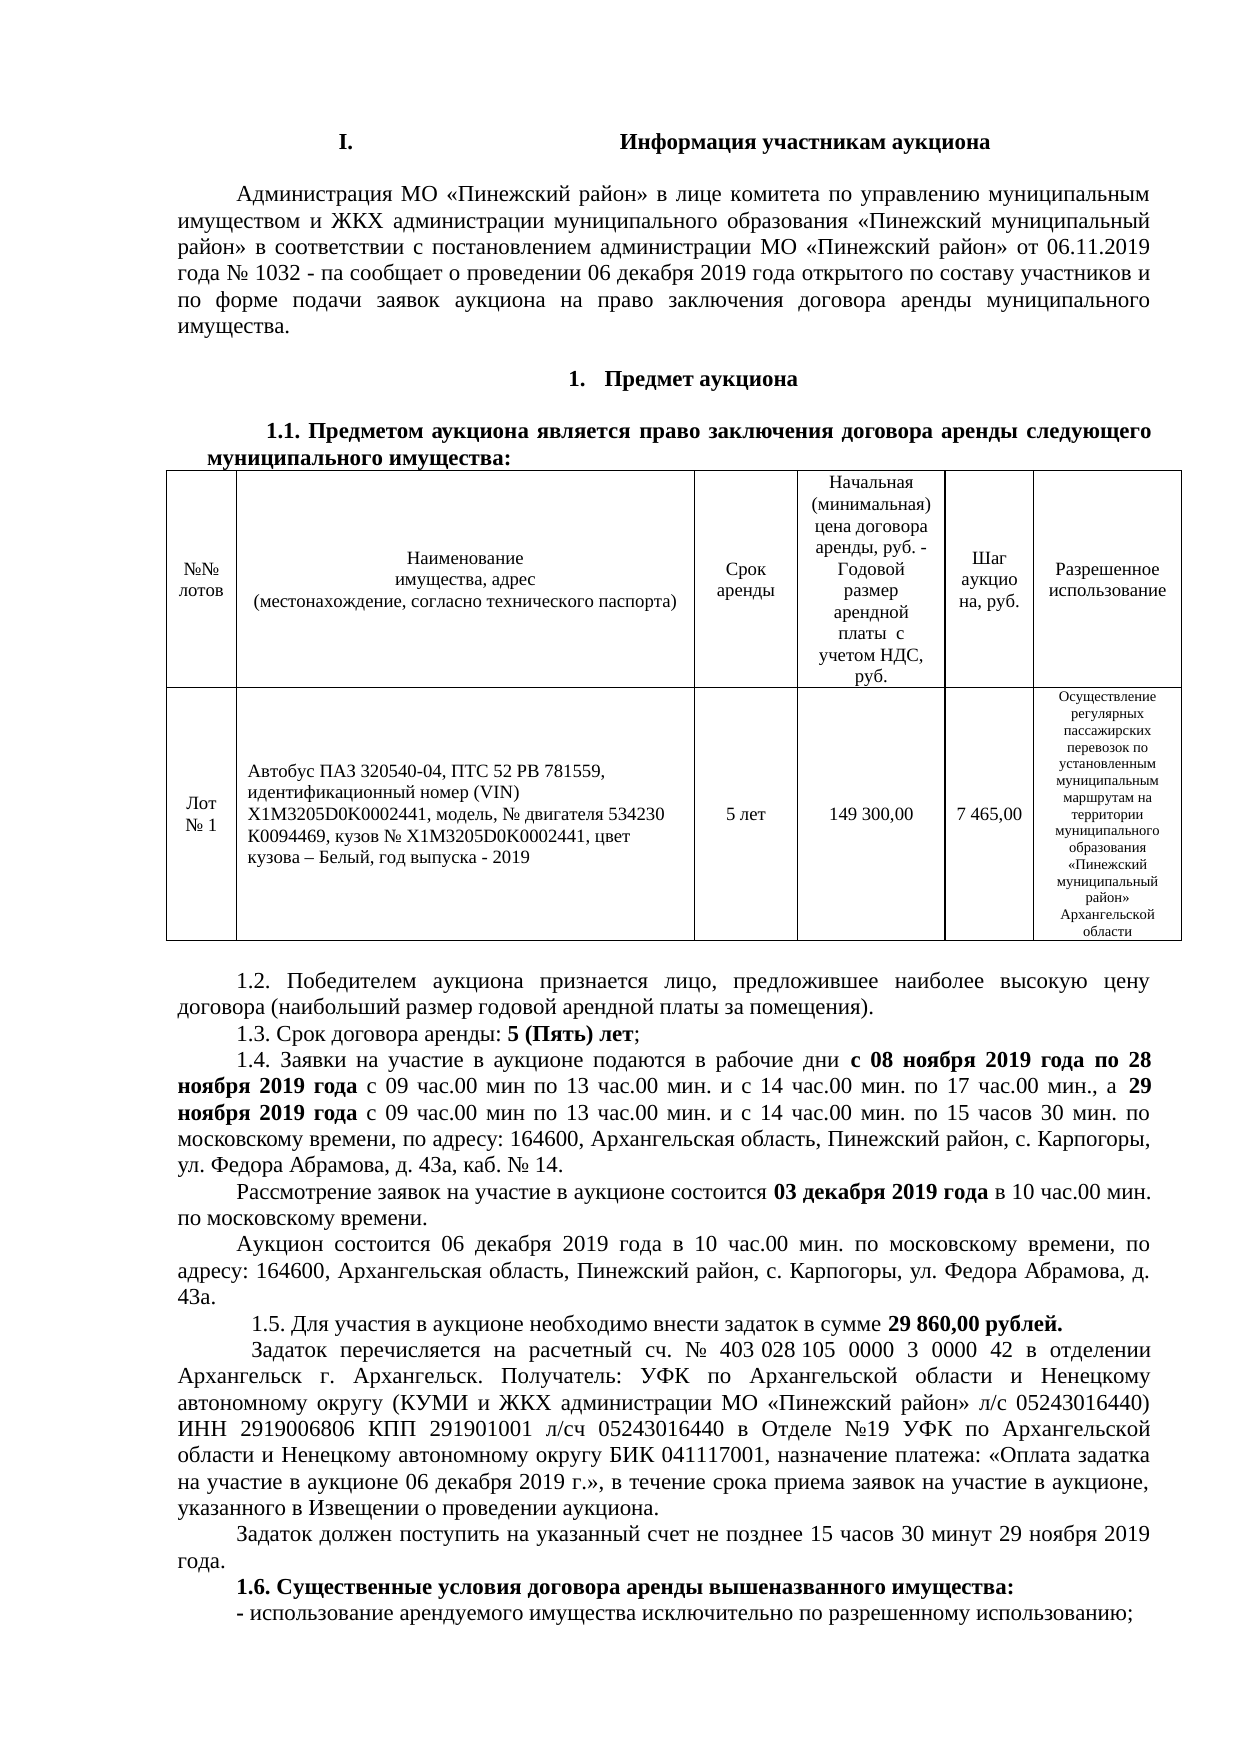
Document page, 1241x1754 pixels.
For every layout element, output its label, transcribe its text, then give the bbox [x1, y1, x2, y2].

text Задаток перечисляется на расчетный сч. № 403 028 105 0000 3 0000 42 в отделении Архангельск г. Архангельск. Получатель: УФК по Архангельской области и Ненецкому автономному округу (КУМИ и ЖКХ администрации МО «Пинежский район» л/с 05243016440) ИНН 2919006806 КПП 291901001 л/сч 05243016440 в Отделе №19 УФК по Архангельской области и Ненецкому автономному округу БИК 041117001, назначение платежа: «Оплата задатка на участие в аукционе 06 декабря 2019 г.», в течение срока приема заявок на участие в аукционе, указанного в Извещении о проведении аукциона. [177, 1336, 1152, 1520]
text 1.5. Для участия в аукционе необходимо внести задаток в сумме 29 860,00 рублей. [177, 1309, 1152, 1336]
text Аукцион состоится 06 декабря 2019 года в 10 час.00 мин. по московскому времени, по адресу: 164600, Архангельская область, Пинежский район, с. Карпогоры, ул. Федора Абрамова, д. 43а. [177, 1231, 1152, 1309]
table_header Наименование имущества, адрес (местонахождение, согласно технического паспорта) [237, 471, 694, 687]
table_cell Автобус ПАЗ 320540-04, ПТС 52 РВ 781559, идентификационный номер (VIN) X1M3205D0K0002441, модель, № двигателя 534230 К0094469, кузов № X1M3205D0K0002441, цвет кузова – Белый, год выпуска - 2019 [237, 688, 694, 939]
text Рассмотрение заявок на участие в аукционе состоится 03 декабря 2019 года в 10 час.00 мин. по московскому времени. [177, 1178, 1152, 1231]
table_cell Осуществление регулярных пассажирских перевозок по установленным муниципальным маршрутам на территории муниципального образования «Пинежский муниципальный район» Архангельской области [1034, 688, 1181, 939]
text 1.6. Существенные условия договора аренды вышеназванного имущества: [177, 1573, 1152, 1599]
text 1.2. Победителем аукциона признается лицо, предложившее наиболее высокую цену договора (наибольший размер годовой арендной платы за помещения). [177, 967, 1152, 1020]
text 1.3. Срок договора аренды: 5 (Пять) лет; [177, 1020, 1152, 1046]
table_header Разрешенное использование [1034, 471, 1181, 687]
text Администрация МО «Пинежский район» в лице комитета по управлению муниципальным имуществом и ЖКХ администрации муниципального образования «Пинежский муниципальный район» в соответствии с постановлением администрации МО «Пинежский район» от 06.11.2019 года № 1032 - па сообщает о проведении 06 декабря 2019 года открытого по составу участников и по форме подачи заявок аукциона на право заключения договора аренды муниципального имущества. [177, 180, 1152, 338]
text - использование арендуемого имущества исключительно по разрешенному использованию; [177, 1599, 1152, 1626]
text 1.1. Предметом аукциона является право заключения договора аренды следующего муниципального имущества: [207, 418, 1152, 470]
table_header Начальная (минимальная) цена договора аренды, руб. - Годовой размер арендной платы с учетом НДС, руб. [798, 471, 944, 687]
table_header №№ лотов [167, 471, 236, 687]
list Информация участникам аукциона [177, 128, 1152, 154]
text 1.4. Заявки на участие в аукционе подаются в рабочие дни с 08 ноября 2019 года по 28 ноября 2019 года с 09 час.00 мин по 13 час.00 мин. и с 14 час.00 мин. по 17 час.00 мин., а 29 ноября 2019 года с 09 час.00 мин по 13 час.00 мин. и с 14 час.00 мин. по 15 часов 30 мин. по московскому времени, по адресу: 164600, Архангельская область, Пинежский район, с. Карпогоры, ул. Федора Абрамова, д. 43а, каб. № 14. [177, 1046, 1152, 1178]
table_cell 149 300,00 [798, 688, 944, 939]
table_cell 5 лет [695, 688, 797, 939]
table_cell 7 465,00 [946, 688, 1033, 939]
table_cell Лот № 1 [167, 688, 236, 939]
table_header Срок аренды [695, 471, 797, 687]
text Задаток должен поступить на указанный счет не позднее 15 часов 30 минут 29 ноября 2019 года. [177, 1520, 1152, 1573]
list Предмет аукциона [177, 365, 1152, 391]
table_header Шаг аукциона, руб. [946, 471, 1033, 687]
